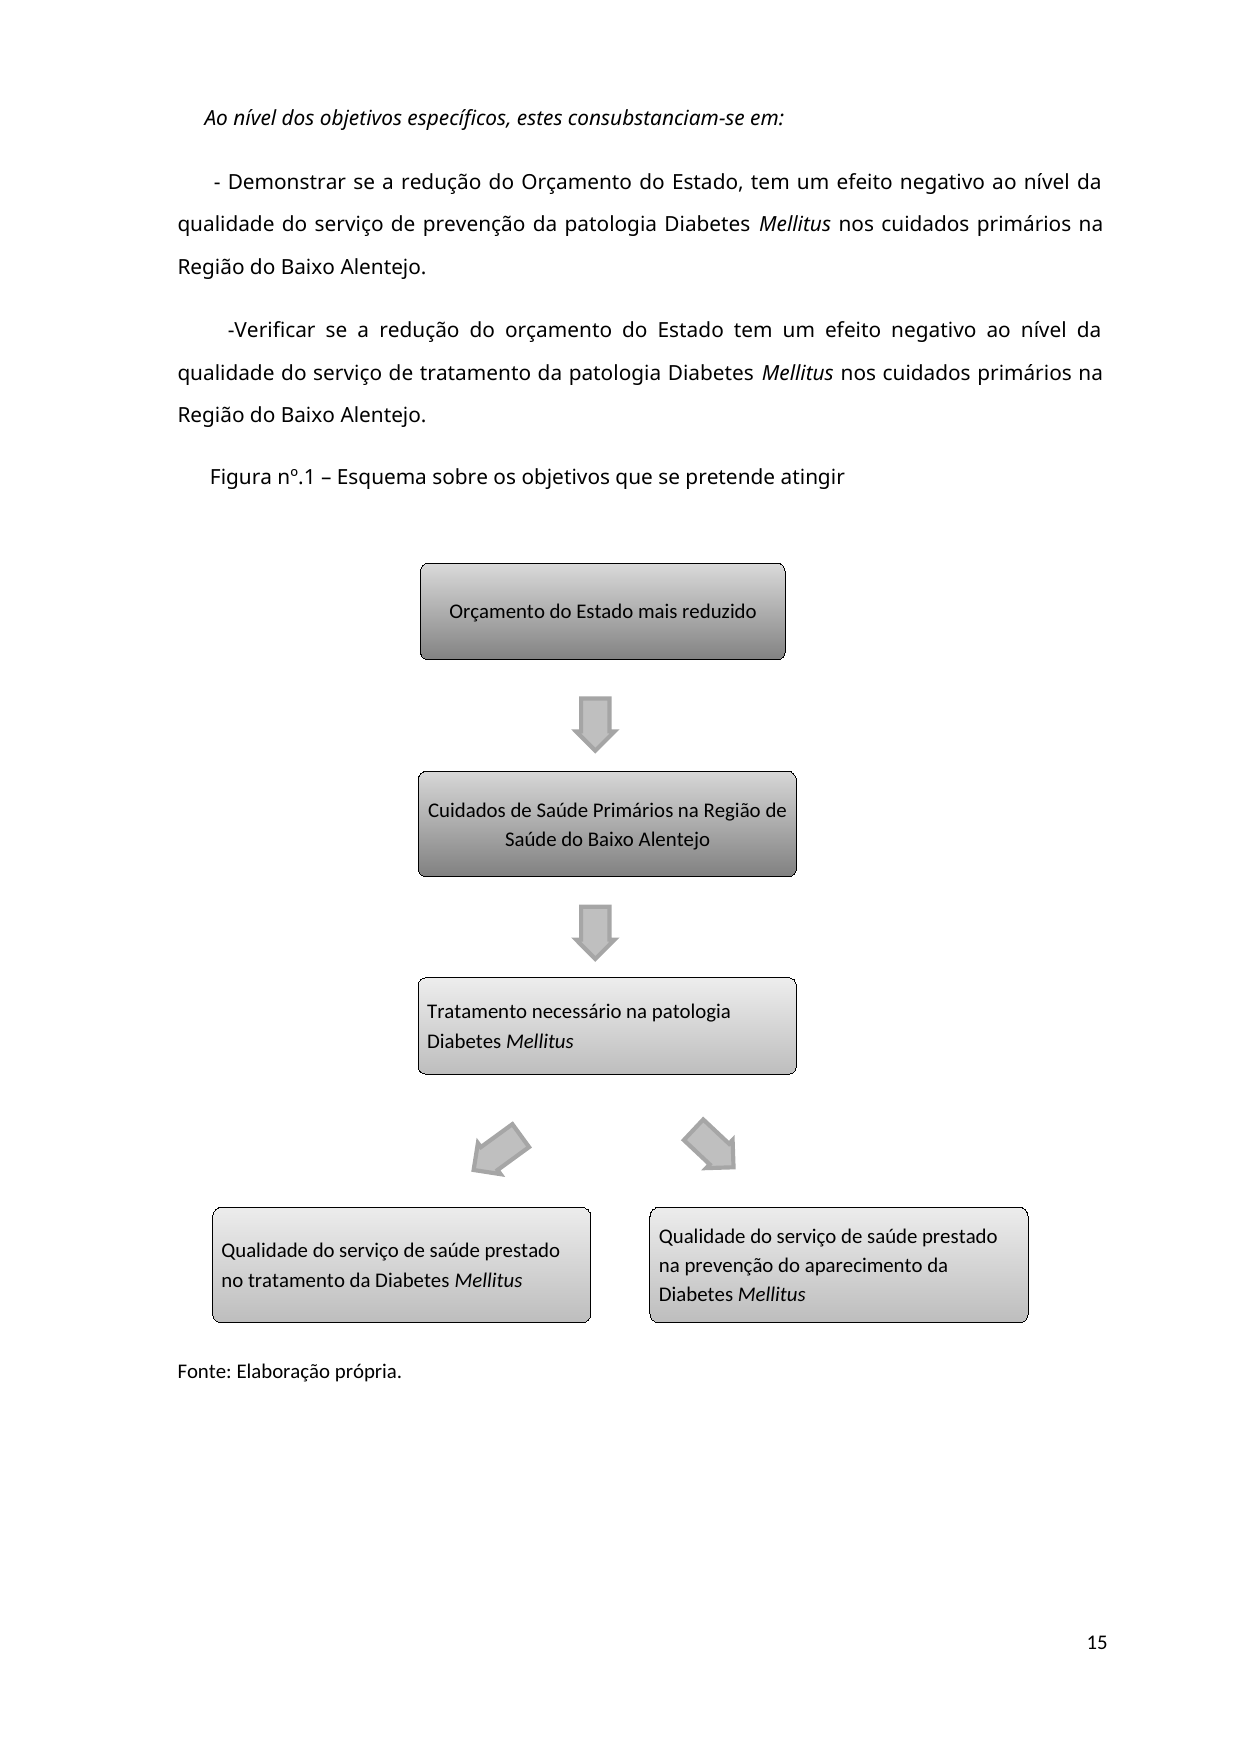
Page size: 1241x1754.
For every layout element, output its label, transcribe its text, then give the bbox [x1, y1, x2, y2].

text Figura nº.1 – Esquema sobre os objetivos que se pretende atingir [177, 462, 1107, 490]
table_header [166, 103, 1115, 462]
text Fonte: Elaboração própria. [177, 1358, 1107, 1384]
